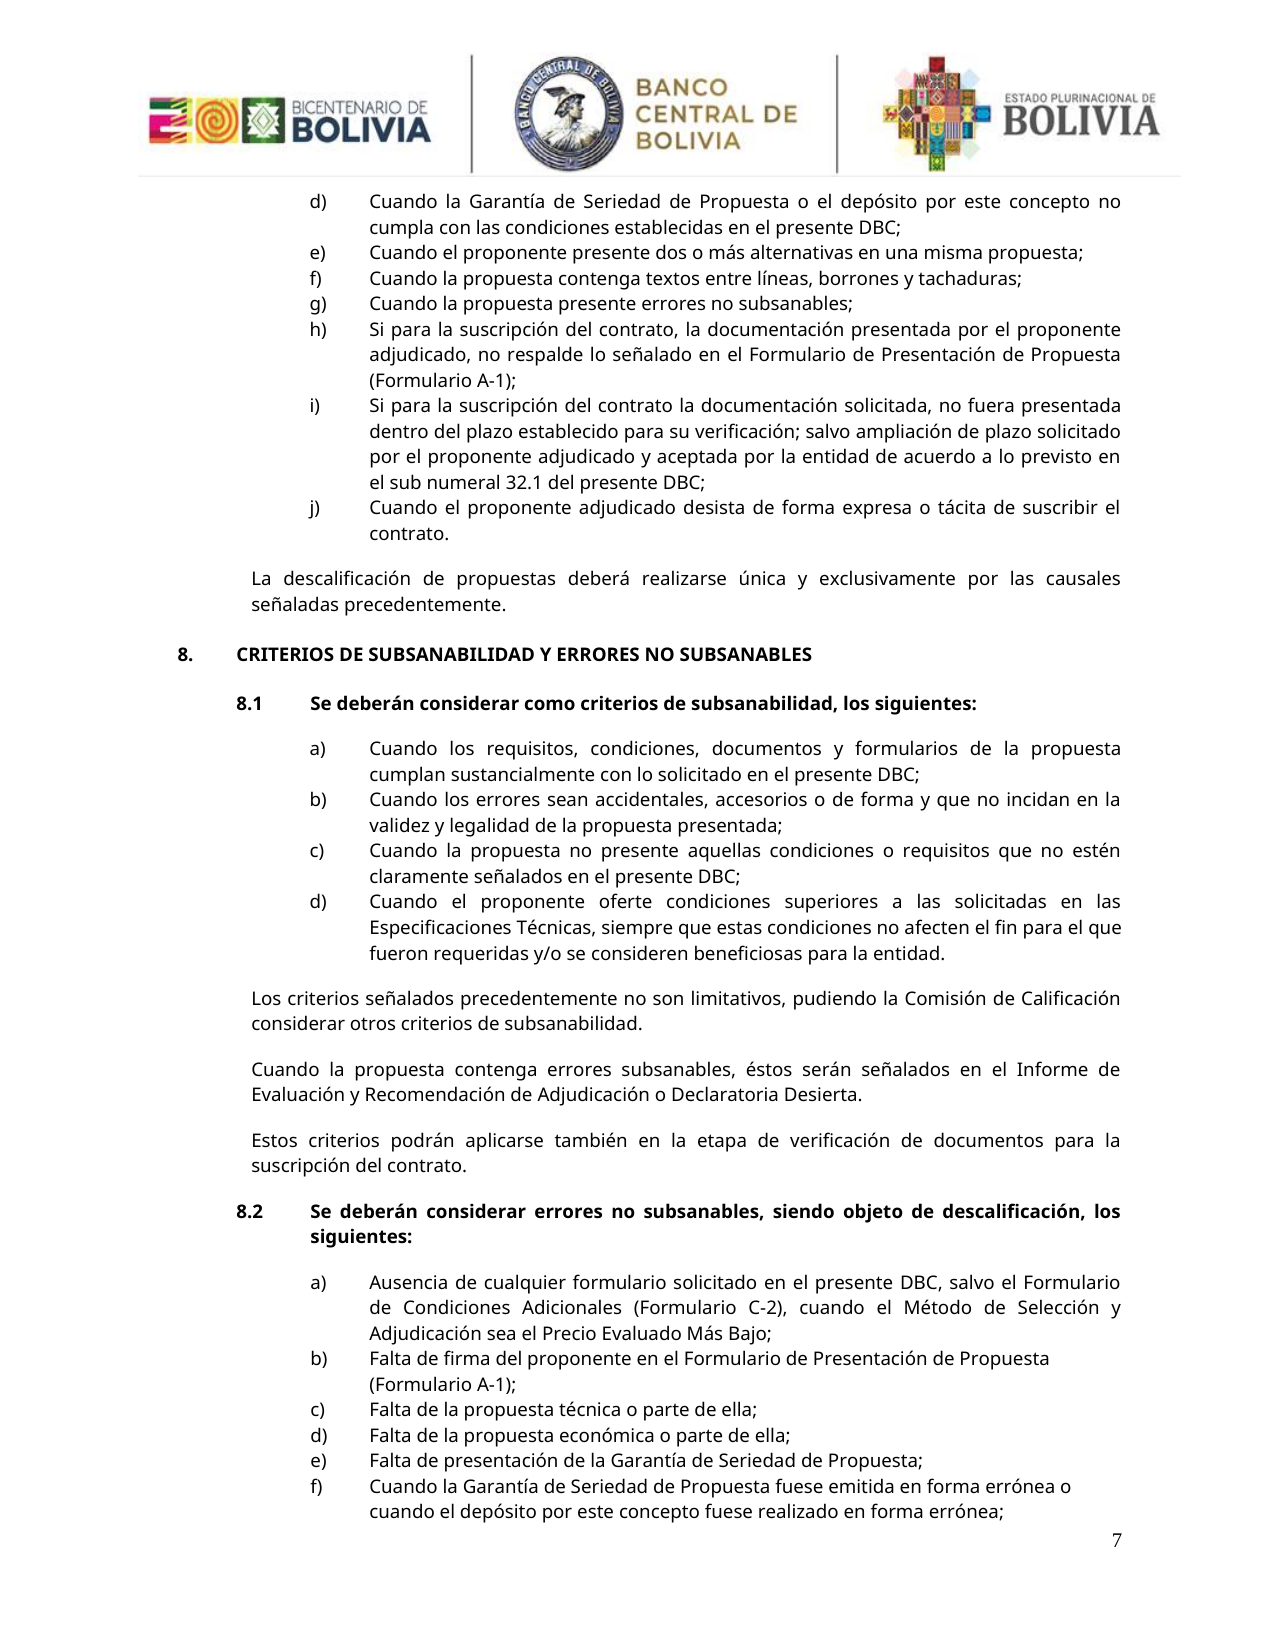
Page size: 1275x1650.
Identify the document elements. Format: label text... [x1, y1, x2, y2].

list Cuando los requisitos, condiciones, documentos y formularios de la propuesta cumplan sustancialmente con lo solicitado en el presente DBC; [309, 736, 1122, 787]
list Se deberán considerar como criterios de subsanabilidad, los siguientes: [236, 690, 1122, 716]
list Cuando la propuesta presente errores no subsanables; [309, 291, 1122, 316]
list Falta de la propuesta técnica o parte de ella; [310, 1397, 1122, 1422]
list Si para la suscripción del contrato la documentación solicitada, no fuera presentada dentro del plazo establecido para su verificación; salvo ampliación de plazo solicitado por el proponente adjudicado y aceptada por la entidad de acuerdo a lo previsto en el sub numeral 32.1 del presente DBC; [309, 393, 1122, 495]
list Cuando el proponente adjudicado desista de forma expresa o tácita de suscribir el contrato. [309, 495, 1122, 546]
list Cuando los errores sean accidentales, accesorios o de forma y que no incidan en la validez y legalidad de la propuesta presentada; [309, 787, 1122, 838]
list Falta de la propuesta económica o parte de ella; [310, 1422, 1122, 1448]
list Cuando el proponente presente dos o más alternativas en una misma propuesta; [309, 239, 1122, 265]
list La descalificación de propuestas deberá realizarse única y exclusivamente por las causales señaladas precedentemente. [177, 566, 1122, 617]
list Falta de firma del proponente en el Formulario de Presentación de Propuesta (Formulario A-1); [310, 1346, 1122, 1397]
picture [138, 52, 1182, 177]
list Se deberán considerar errores no subsanables, siendo objeto de descalificación, los siguientes: [236, 1198, 1122, 1249]
list CRITERIOS DE SUBSANABILIDAD Y ERRORES NO SUBSANABLES [177, 642, 1122, 667]
list Cuando la propuesta contenga textos entre líneas, borrones y tachaduras; [309, 265, 1122, 291]
text Los criterios señalados precedentemente no son limitativos, pudiendo la Comisión de Calificación considerar otros criterios de subsanabilidad. [251, 985, 1122, 1036]
list Si para la suscripción del contrato, la documentación presentada por el proponente adjudicado, no respalde lo señalado en el Formulario de Presentación de Propuesta (Formulario A-1); [309, 316, 1122, 393]
list Ausencia de cualquier formulario solicitado en el presente DBC, salvo el Formulario de Condiciones Adicionales (Formulario C-2), cuando el Método de Selección y Adjudicación sea el Precio Evaluado Más Bajo; [310, 1269, 1122, 1346]
list Cuando el proponente oferte condiciones superiores a las solicitadas en las Especificaciones Técnicas, siempre que estas condiciones no afecten el fin para el que fueron requeridas y/o se consideren beneficiosas para la entidad. [309, 889, 1122, 965]
list Cuando la propuesta no presente aquellas condiciones o requisitos que no estén claramente señalados en el presente DBC; [309, 838, 1122, 889]
list Cuando la Garantía de Seriedad de Propuesta o el depósito por este concepto no cumpla con las condiciones establecidas en el presente DBC; [309, 188, 1122, 239]
list Cuando la Garantía de Seriedad de Propuesta fuese emitida en forma errónea o cuando el depósito por este concepto fuese realizado en forma errónea; [310, 1473, 1122, 1524]
text Cuando la propuesta contenga errores subsanables, éstos serán señalados en el Informe de Evaluación y Recomendación de Adjudicación o Declaratoria Desierta. [251, 1056, 1122, 1107]
list Falta de presentación de la Garantía de Seriedad de Propuesta; [310, 1448, 1122, 1473]
text Estos criterios podrán aplicarse también en la etapa de verificación de documentos para la suscripción del contrato. [251, 1127, 1122, 1178]
